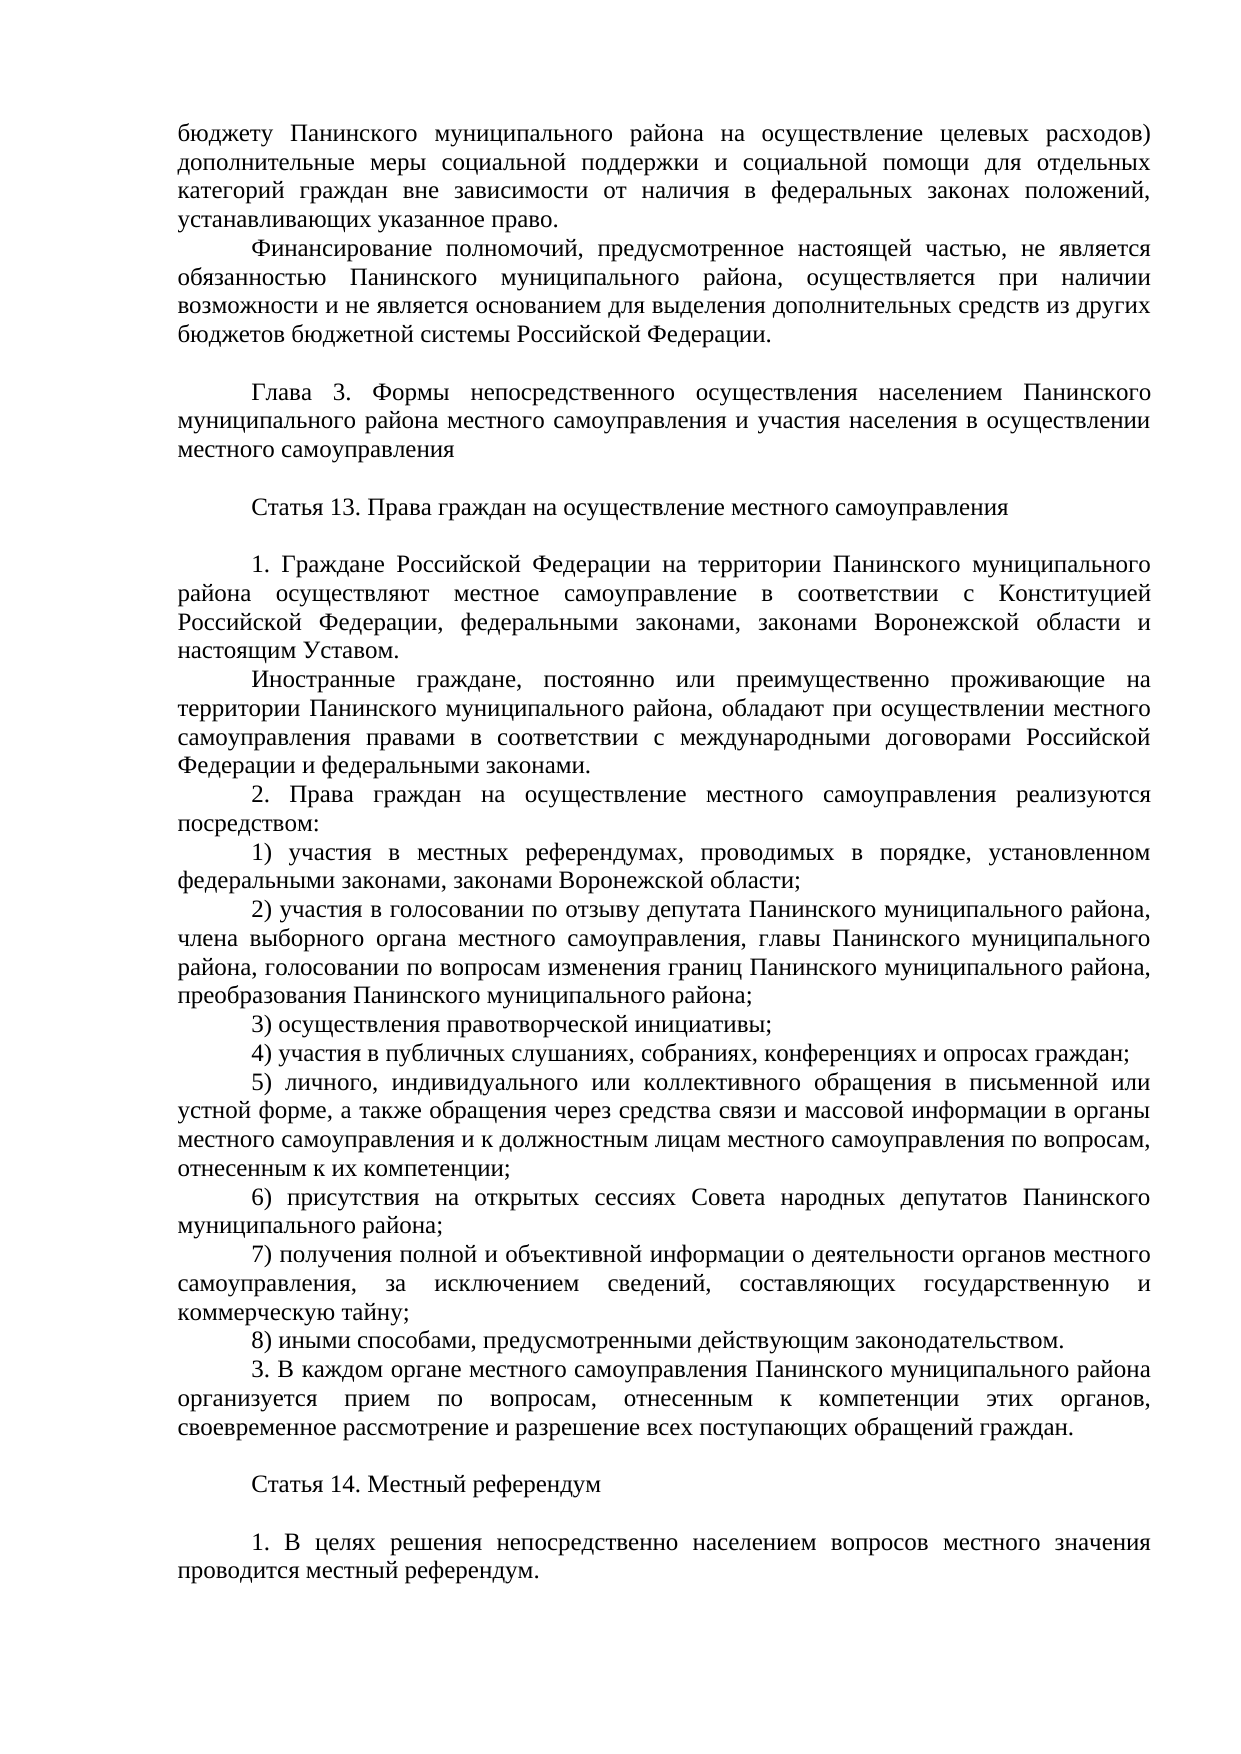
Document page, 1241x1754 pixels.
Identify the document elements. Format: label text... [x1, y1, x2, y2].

text 3) осуществления правотворческой инициативы; [177, 1009, 1152, 1038]
text 2) участия в голосовании по отзыву депутата Панинского муниципального района, члена выборного органа местного самоуправления, главы Панинского муниципального района, голосовании по вопросам изменения границ Панинского муниципального района, преобразования Панинского муниципального района; [177, 894, 1152, 1009]
text 7) получения полной и объективной информации о деятельности органов местного самоуправления, за исключением сведений, составляющих государственную и коммерческую тайну; [177, 1239, 1152, 1326]
text 6) присутствия на открытых сессиях Совета народных депутатов Панинского муниципального района; [177, 1182, 1152, 1239]
text Статья 14. Местный референдум [177, 1469, 1152, 1498]
text Глава 3. Формы непосредственного осуществления населением Панинского муниципального района местного самоуправления и участия населения в осуществлении местного самоуправления [177, 377, 1152, 463]
text 1) участия в местных референдумах, проводимых в порядке, установленном федеральными законами, законами Воронежской области; [177, 837, 1152, 894]
text Финансирование полномочий, предусмотренное настоящей частью, не является обязанностью Панинского муниципального района, осуществляется при наличии возможности и не является основанием для выделения дополнительных средств из других бюджетов бюджетной системы Российской Федерации. [177, 233, 1152, 348]
text 4) участия в публичных слушаниях, собраниях, конференциях и опросах граждан; [177, 1038, 1152, 1067]
text 1. Граждане Российской Федерации на территории Панинского муниципального района осуществляют местное самоуправление в соответствии с Конституцией Российской Федерации, федеральными законами, законами Воронежской области и настоящим Уставом. [177, 549, 1152, 664]
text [177, 118, 1152, 233]
text 5) личного, индивидуального или коллективного обращения в письменной или устной форме, а также обращения через средства связи и массовой информации в органы местного самоуправления и к должностным лицам местного самоуправления по вопросам, отнесенным к их компетенции; [177, 1067, 1152, 1182]
text 3. В каждом органе местного самоуправления Панинского муниципального района организуется прием по вопросам, отнесенным к компетенции этих органов, своевременное рассмотрение и разрешение всех поступающих обращений граждан. [177, 1354, 1152, 1441]
text Иностранные граждане, постоянно или преимущественно проживающие на территории Панинского муниципального района, обладают при осуществлении местного самоуправления правами в соответствии с международными договорами Российской Федерации и федеральными законами. [177, 664, 1152, 779]
text 1. В целях решения непосредственно населением вопросов местного значения проводится местный референдум. [177, 1527, 1152, 1584]
text 2. Права граждан на осуществление местного самоуправления реализуются посредством: [177, 779, 1152, 837]
text Статья 13. Права граждан на осуществление местного самоуправления [177, 492, 1152, 521]
text 8) иными способами, предусмотренными действующим законодательством. [177, 1326, 1152, 1354]
